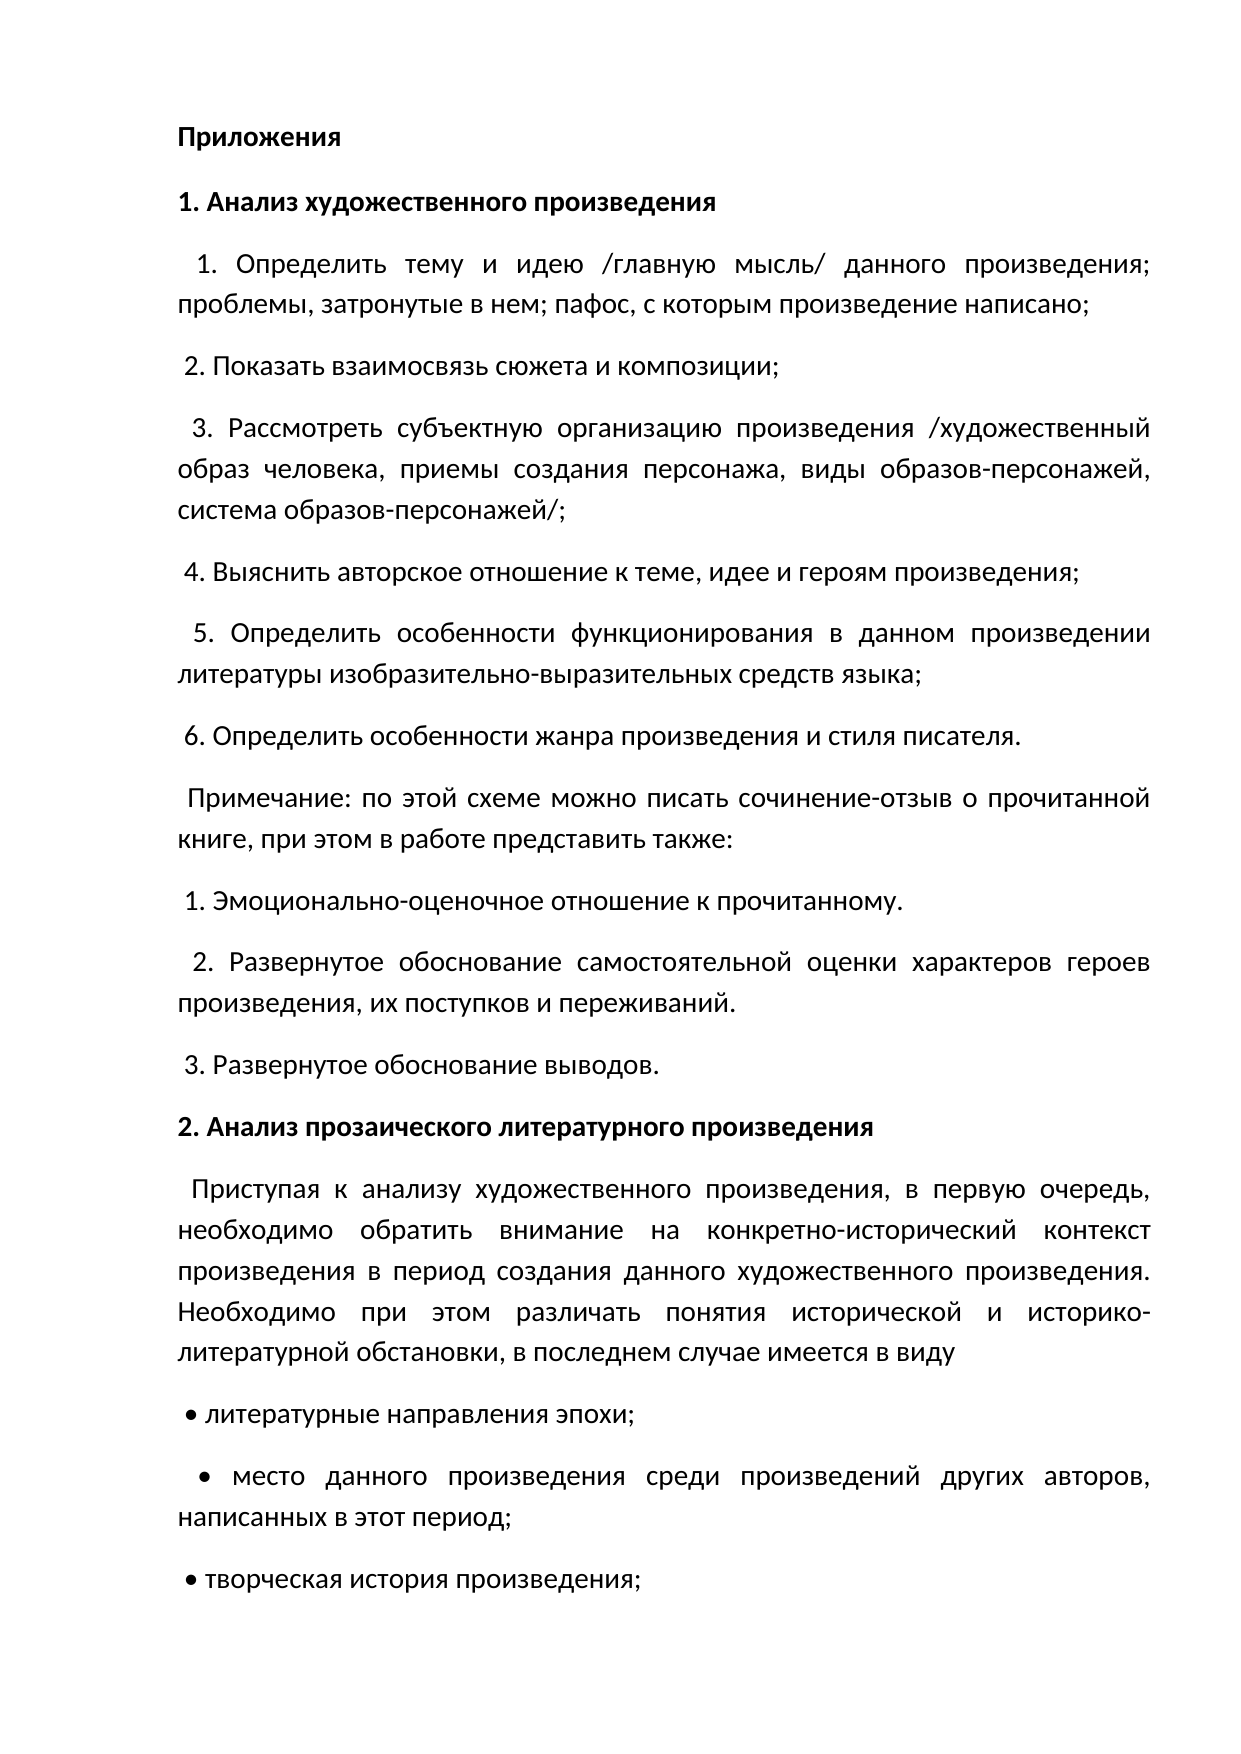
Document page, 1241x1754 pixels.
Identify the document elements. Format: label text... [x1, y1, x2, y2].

text 3. Развернутое обоснование выводов. [177, 1046, 1152, 1082]
text 2. Показать взаимосвязь сюжета и композиции; [177, 347, 1152, 383]
text 6. Определить особенности жанра произведения и стиля писателя. [177, 717, 1152, 753]
text 3. Рассмотреть субъектную организацию произведения /художественный образ человека, приемы создания персонажа, виды образов-персонажей, система образов-персонажей/; [177, 409, 1152, 527]
text 1. Анализ художественного произведения [177, 183, 1152, 218]
text 1. Определить тему и идею /главную мысль/ данного произведения; проблемы, затронутые в нем; пафос, с которым произведение написано; [177, 245, 1152, 321]
text 5. Определить особенности функционирования в данном произведении литературы изобразительно-выразительных средств языка; [177, 614, 1152, 691]
text • литературные направления эпохи; [177, 1395, 1152, 1431]
text • место данного произведения среди произведений других авторов, написанных в этот период; [177, 1457, 1152, 1534]
text Примечание: по этой схеме можно писать сочинение-отзыв о прочитанной книге, при этом в работе представить также: [177, 779, 1152, 856]
text Приложения [177, 118, 1152, 154]
text 2. Анализ прозаического литературного произведения [177, 1108, 1152, 1144]
text 2. Развернутое обоснование самостоятельной оценки характеров героев произведения, их поступков и переживаний. [177, 943, 1152, 1020]
text • творческая история произведения; [177, 1560, 1152, 1595]
text 1. Эмоционально-оценочное отношение к прочитанному. [177, 882, 1152, 917]
text 4. Выяснить авторское отношение к теме, идее и героям произведения; [177, 553, 1152, 588]
text Приступая к анализу художественного произведения, в первую очередь, необходимо обратить внимание на конкретно-исторический контекст произведения в период создания данного художественного произведения. Необходимо при этом различать понятия исторической и историко-литературной обстановки, в последнем случае имеется в виду [177, 1170, 1152, 1369]
